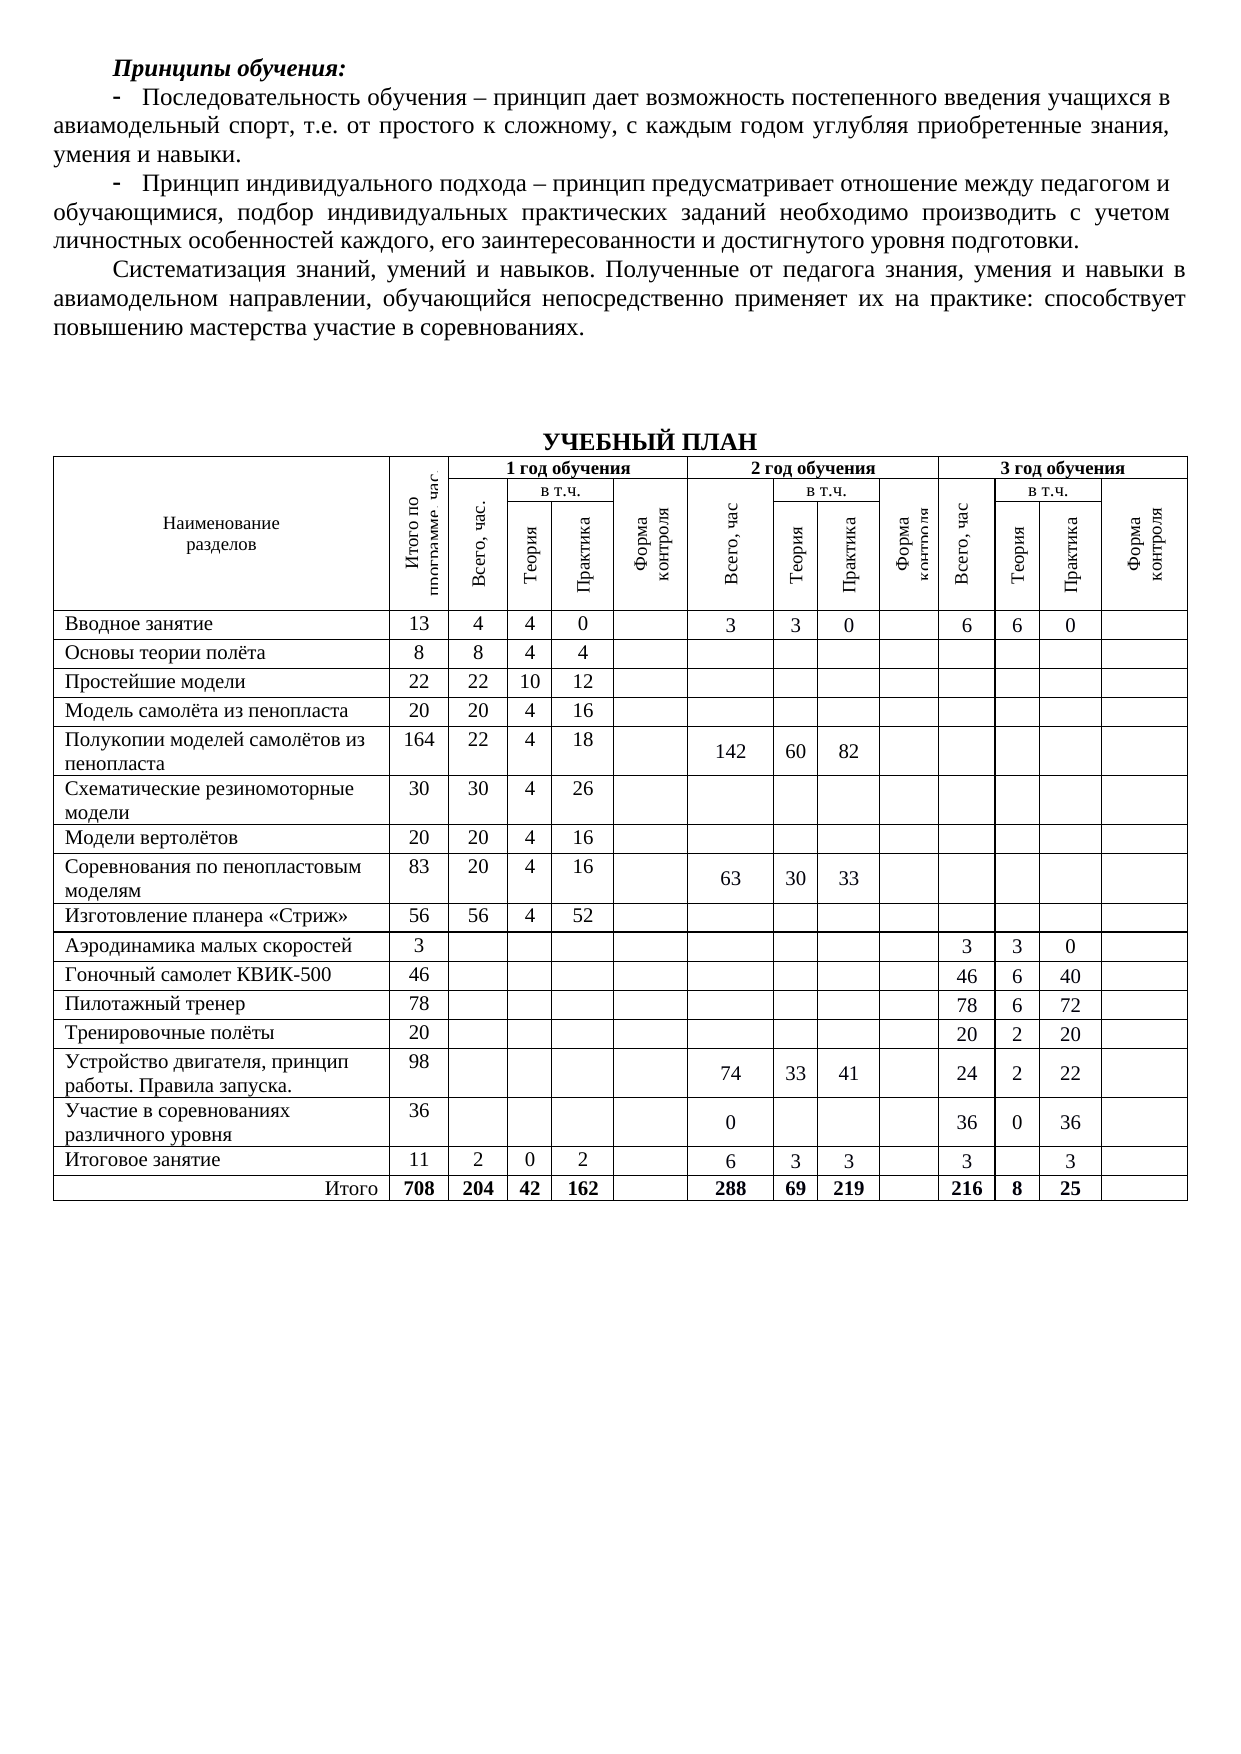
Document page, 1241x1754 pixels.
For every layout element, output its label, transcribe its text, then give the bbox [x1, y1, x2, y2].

table_cell 33 [774, 1049, 817, 1097]
table_cell [939, 640, 994, 668]
table_cell Модель самолёта из пенопласта [54, 698, 389, 726]
table_cell 4 [449, 611, 507, 639]
table_cell [449, 991, 507, 1019]
table_cell [1102, 1147, 1187, 1175]
table_cell Соревнования по пенопластовым моделям [54, 854, 389, 902]
table_cell [552, 1049, 613, 1097]
table_cell [1102, 1176, 1187, 1200]
table_cell [688, 640, 773, 668]
table_cell Аэродинамика малых скоростей [54, 933, 389, 961]
table_cell [880, 611, 938, 639]
table_cell [939, 698, 994, 726]
table_cell [818, 640, 879, 668]
table_cell Форма контроля [1102, 479, 1187, 609]
table_cell Полукопии моделей самолётов из пенопласта [54, 727, 389, 775]
table_cell 25 [1040, 1176, 1101, 1200]
table_cell [1102, 933, 1187, 961]
table_cell [880, 933, 938, 961]
table_cell 16 [552, 698, 613, 726]
table_cell [774, 933, 817, 961]
table_cell [880, 825, 938, 853]
table_cell [688, 669, 773, 697]
table_cell 288 [688, 1176, 773, 1200]
table_cell [880, 1049, 938, 1097]
table_cell [818, 1020, 879, 1048]
table_cell [1102, 698, 1187, 726]
table_cell Участие в соревнованиях различного уровня [54, 1098, 389, 1146]
table_cell [614, 854, 687, 902]
table_cell [614, 933, 687, 961]
table_cell 4 [508, 854, 551, 902]
table_cell [1102, 991, 1187, 1019]
table_cell [880, 776, 938, 824]
table_cell [774, 1020, 817, 1048]
table_cell [996, 776, 1039, 824]
table_cell [614, 1049, 687, 1097]
table_cell 46 [939, 962, 994, 989]
table_cell [1102, 640, 1187, 668]
table_cell 8 [996, 1176, 1039, 1200]
table_cell 60 [774, 727, 817, 775]
table_cell 6 [996, 611, 1039, 639]
text УЧЕБНЫЙ ПЛАН [53, 427, 1187, 456]
table_cell 16 [552, 825, 613, 853]
table_cell [614, 962, 687, 989]
table_cell [1040, 727, 1101, 775]
table_cell 4 [508, 904, 551, 931]
table_cell [880, 1176, 938, 1200]
table_cell [1040, 698, 1101, 726]
table_cell [449, 1049, 507, 1097]
table_cell [939, 904, 994, 931]
table_cell [1040, 669, 1101, 697]
table_cell 36 [1040, 1098, 1101, 1146]
table_cell 219 [818, 1176, 879, 1200]
table_cell 0 [1040, 611, 1101, 639]
table_cell [774, 669, 817, 697]
table_cell 20 [449, 825, 507, 853]
table_cell 56 [449, 904, 507, 931]
table_cell [880, 727, 938, 775]
table_cell 3 [939, 933, 994, 961]
table_cell [880, 669, 938, 697]
table_cell 10 [508, 669, 551, 697]
table_cell [996, 727, 1039, 775]
table_cell [774, 640, 817, 668]
text Систематизация знаний, умений и навыков. Полученные от педагога знания, умения и навыки в авиамодельном направлении, обучающийся непосредственно применяет их на практике: способствует повышению мастерства участие в соревнованиях. [53, 254, 1187, 341]
table_cell 0 [508, 1147, 551, 1175]
table_cell [688, 776, 773, 824]
table_cell [614, 1147, 687, 1175]
table_cell 4 [508, 698, 551, 726]
table_cell [614, 991, 687, 1019]
table_cell [688, 991, 773, 1019]
table_cell Практика [1040, 502, 1101, 609]
table_cell 82 [818, 727, 879, 775]
table_cell 204 [449, 1176, 507, 1200]
table_cell 72 [1040, 991, 1101, 1019]
table_cell [449, 1098, 507, 1146]
table_cell [688, 962, 773, 989]
table_cell [552, 1020, 613, 1048]
table_cell [880, 1020, 938, 1048]
table_cell [774, 825, 817, 853]
table_cell [1102, 727, 1187, 775]
table_cell 2 [996, 1020, 1039, 1048]
table_cell [996, 698, 1039, 726]
table_header 2 год обучения [688, 457, 938, 478]
table_cell 3 [1040, 1147, 1101, 1175]
table_cell 3 [939, 1147, 994, 1175]
table_cell [1102, 1098, 1187, 1146]
table_cell [688, 825, 773, 853]
table_cell Форма контроля [614, 479, 687, 609]
table_cell [614, 776, 687, 824]
table_cell 22 [390, 669, 448, 697]
table_cell 0 [552, 611, 613, 639]
table_cell 4 [508, 640, 551, 668]
table_cell Практика [552, 502, 613, 609]
table_cell [939, 776, 994, 824]
table_cell 3 [390, 933, 448, 961]
table_cell [880, 962, 938, 989]
table_cell [552, 1098, 613, 1146]
table_cell 36 [390, 1098, 448, 1146]
table_cell [508, 991, 551, 1019]
table_cell 83 [390, 854, 448, 902]
table_cell Пилотажный тренер [54, 991, 389, 1019]
table_header 1 год обучения [449, 457, 687, 478]
table_cell [818, 904, 879, 931]
table_cell 98 [390, 1049, 448, 1097]
table_cell 30 [774, 854, 817, 902]
list Последовательность обучения – принцип дает возможность постепенного введения учащихся в авиамодельный спорт, т.е. от простого к сложному, с каждым годом углубляя приобретенные знания, умения и навыки. [53, 82, 1171, 168]
table_cell 20 [449, 854, 507, 902]
table_cell [449, 933, 507, 961]
table_cell [774, 1098, 817, 1146]
table_cell [614, 698, 687, 726]
table_cell 18 [552, 727, 613, 775]
table_cell 164 [390, 727, 448, 775]
table_cell 11 [390, 1147, 448, 1175]
table_cell [939, 669, 994, 697]
table_cell 52 [552, 904, 613, 931]
table_cell [996, 825, 1039, 853]
table_cell 6 [939, 611, 994, 639]
table_cell [818, 962, 879, 989]
table_cell 8 [390, 640, 448, 668]
table_cell [614, 640, 687, 668]
table_cell [774, 991, 817, 1019]
table_header 3 год обучения [939, 457, 1187, 478]
table_cell [1102, 1020, 1187, 1048]
table_cell 78 [939, 991, 994, 1019]
table_cell [508, 1049, 551, 1097]
table_cell [1102, 854, 1187, 902]
table_cell [552, 991, 613, 1019]
table_cell 30 [390, 776, 448, 824]
table_cell 6 [996, 962, 1039, 989]
table_cell [880, 1098, 938, 1146]
table_cell 78 [390, 991, 448, 1019]
table_cell Всего, час [688, 479, 773, 609]
table_cell 22 [449, 727, 507, 775]
table_cell [818, 669, 879, 697]
table_cell 142 [688, 727, 773, 775]
table_cell 708 [390, 1176, 448, 1200]
table_cell [508, 962, 551, 989]
table_cell 3 [774, 611, 817, 639]
table_cell 33 [818, 854, 879, 902]
table_cell Практика [818, 502, 879, 609]
table_cell 16 [552, 854, 613, 902]
table_cell [508, 933, 551, 961]
table_cell Теория [996, 502, 1039, 609]
table_cell 12 [552, 669, 613, 697]
table_cell 26 [552, 776, 613, 824]
table_cell [1040, 904, 1101, 931]
table_cell [939, 825, 994, 853]
table_cell [880, 640, 938, 668]
table_cell 8 [449, 640, 507, 668]
table_cell [1040, 776, 1101, 824]
table_cell Изготовление планера «Стриж» [54, 904, 389, 931]
table_cell [1102, 669, 1187, 697]
table_cell [774, 904, 817, 931]
table_cell 20 [449, 698, 507, 726]
table_cell 30 [449, 776, 507, 824]
table_cell 56 [390, 904, 448, 931]
table_cell [1040, 640, 1101, 668]
table_cell [1102, 904, 1187, 931]
table_cell [774, 698, 817, 726]
table_cell [996, 904, 1039, 931]
table_cell Теория [508, 502, 551, 609]
table_cell [818, 1098, 879, 1146]
table_cell 41 [818, 1049, 879, 1097]
table_cell 0 [688, 1098, 773, 1146]
table_cell [688, 1020, 773, 1048]
table_cell [1102, 962, 1187, 989]
table_cell 4 [508, 825, 551, 853]
table_cell в т.ч. [508, 479, 613, 501]
table_cell 3 [774, 1147, 817, 1175]
table_cell 0 [996, 1098, 1039, 1146]
table_cell 22 [1040, 1049, 1101, 1097]
table_cell 20 [390, 825, 448, 853]
table_cell [996, 669, 1039, 697]
table_cell 0 [818, 611, 879, 639]
table_cell [1040, 825, 1101, 853]
table_cell 3 [996, 933, 1039, 961]
table_cell [552, 933, 613, 961]
table_cell 162 [552, 1176, 613, 1200]
table_cell [614, 904, 687, 931]
table_cell [818, 933, 879, 961]
table_cell Тренировочные полёты [54, 1020, 389, 1048]
table_cell 36 [939, 1098, 994, 1146]
table_cell 3 [818, 1147, 879, 1175]
list Принцип индивидуального подхода – принцип предусматривает отношение между педагогом и обучающимися, подбор индивидуальных практических заданий необходимо производить с учетом личностных особенностей каждого, его заинтересованности и достигнутого уровня подготовки. [53, 168, 1171, 254]
table_cell Итого [54, 1176, 389, 1200]
table_cell 22 [449, 669, 507, 697]
table_cell [774, 962, 817, 989]
table_cell [880, 1147, 938, 1175]
table_header Итого по программе, час. [390, 457, 448, 609]
table_cell Гоночный самолет КВИК-500 [54, 962, 389, 989]
table_cell в т.ч. [774, 479, 879, 501]
table_cell 216 [939, 1176, 994, 1200]
table_cell 20 [390, 698, 448, 726]
table_cell [552, 962, 613, 989]
table_cell [1102, 776, 1187, 824]
table_cell Вводное занятие [54, 611, 389, 639]
table_cell [996, 1147, 1039, 1175]
table_cell 13 [390, 611, 448, 639]
table_cell 4 [508, 727, 551, 775]
table_cell [996, 854, 1039, 902]
table_cell [614, 727, 687, 775]
table_cell [818, 825, 879, 853]
table_cell [818, 991, 879, 1019]
table_cell [880, 854, 938, 902]
table_cell 63 [688, 854, 773, 902]
table_cell [818, 776, 879, 824]
table_header Наименование разделов [54, 457, 389, 609]
table_cell [880, 904, 938, 931]
table_cell Форма контроля [880, 479, 938, 609]
table_cell 3 [688, 611, 773, 639]
table_cell 46 [390, 962, 448, 989]
table_cell [614, 1176, 687, 1200]
table_cell [996, 640, 1039, 668]
table_cell [508, 1020, 551, 1048]
table_cell Устройство двигателя, принцип работы. Правила запуска. [54, 1049, 389, 1097]
table_cell [614, 825, 687, 853]
table_cell Простейшие модели [54, 669, 389, 697]
table_cell 6 [688, 1147, 773, 1175]
table_cell Теория [774, 502, 817, 609]
table_cell 4 [508, 611, 551, 639]
table_cell в т.ч. [996, 479, 1101, 501]
table_cell 2 [996, 1049, 1039, 1097]
table_cell [939, 727, 994, 775]
table_cell [1040, 854, 1101, 902]
table_cell 42 [508, 1176, 551, 1200]
table_cell 74 [688, 1049, 773, 1097]
table_cell 6 [996, 991, 1039, 1019]
table_cell [614, 669, 687, 697]
table_cell [449, 1020, 507, 1048]
table_cell Основы теории полёта [54, 640, 389, 668]
table_cell Итоговое занятие [54, 1147, 389, 1175]
table_cell [688, 904, 773, 931]
table_cell [614, 1098, 687, 1146]
table_cell 20 [1040, 1020, 1101, 1048]
table_cell [614, 611, 687, 639]
table_cell [449, 962, 507, 989]
table_cell 0 [1040, 933, 1101, 961]
table_cell Всего, час. [449, 479, 507, 609]
table_cell [818, 698, 879, 726]
table_cell [880, 991, 938, 1019]
table_cell [1102, 611, 1187, 639]
table_cell [1102, 1049, 1187, 1097]
table_cell Всего, час [939, 479, 994, 609]
table_cell 20 [939, 1020, 994, 1048]
table_cell Схематические резиномоторные модели [54, 776, 389, 824]
table_cell 69 [774, 1176, 817, 1200]
table_cell 4 [508, 776, 551, 824]
table_cell 4 [552, 640, 613, 668]
table_cell [688, 698, 773, 726]
table_cell [508, 1098, 551, 1146]
table_cell [614, 1020, 687, 1048]
table_cell [939, 854, 994, 902]
text Принципы обучения: [53, 53, 1171, 82]
table_cell [1102, 825, 1187, 853]
table_cell Модели вертолётов [54, 825, 389, 853]
table_cell [774, 776, 817, 824]
table_cell 2 [449, 1147, 507, 1175]
table_cell [688, 933, 773, 961]
table_cell 2 [552, 1147, 613, 1175]
table_cell 40 [1040, 962, 1101, 989]
table_cell 20 [390, 1020, 448, 1048]
table_cell 24 [939, 1049, 994, 1097]
table_cell [880, 698, 938, 726]
